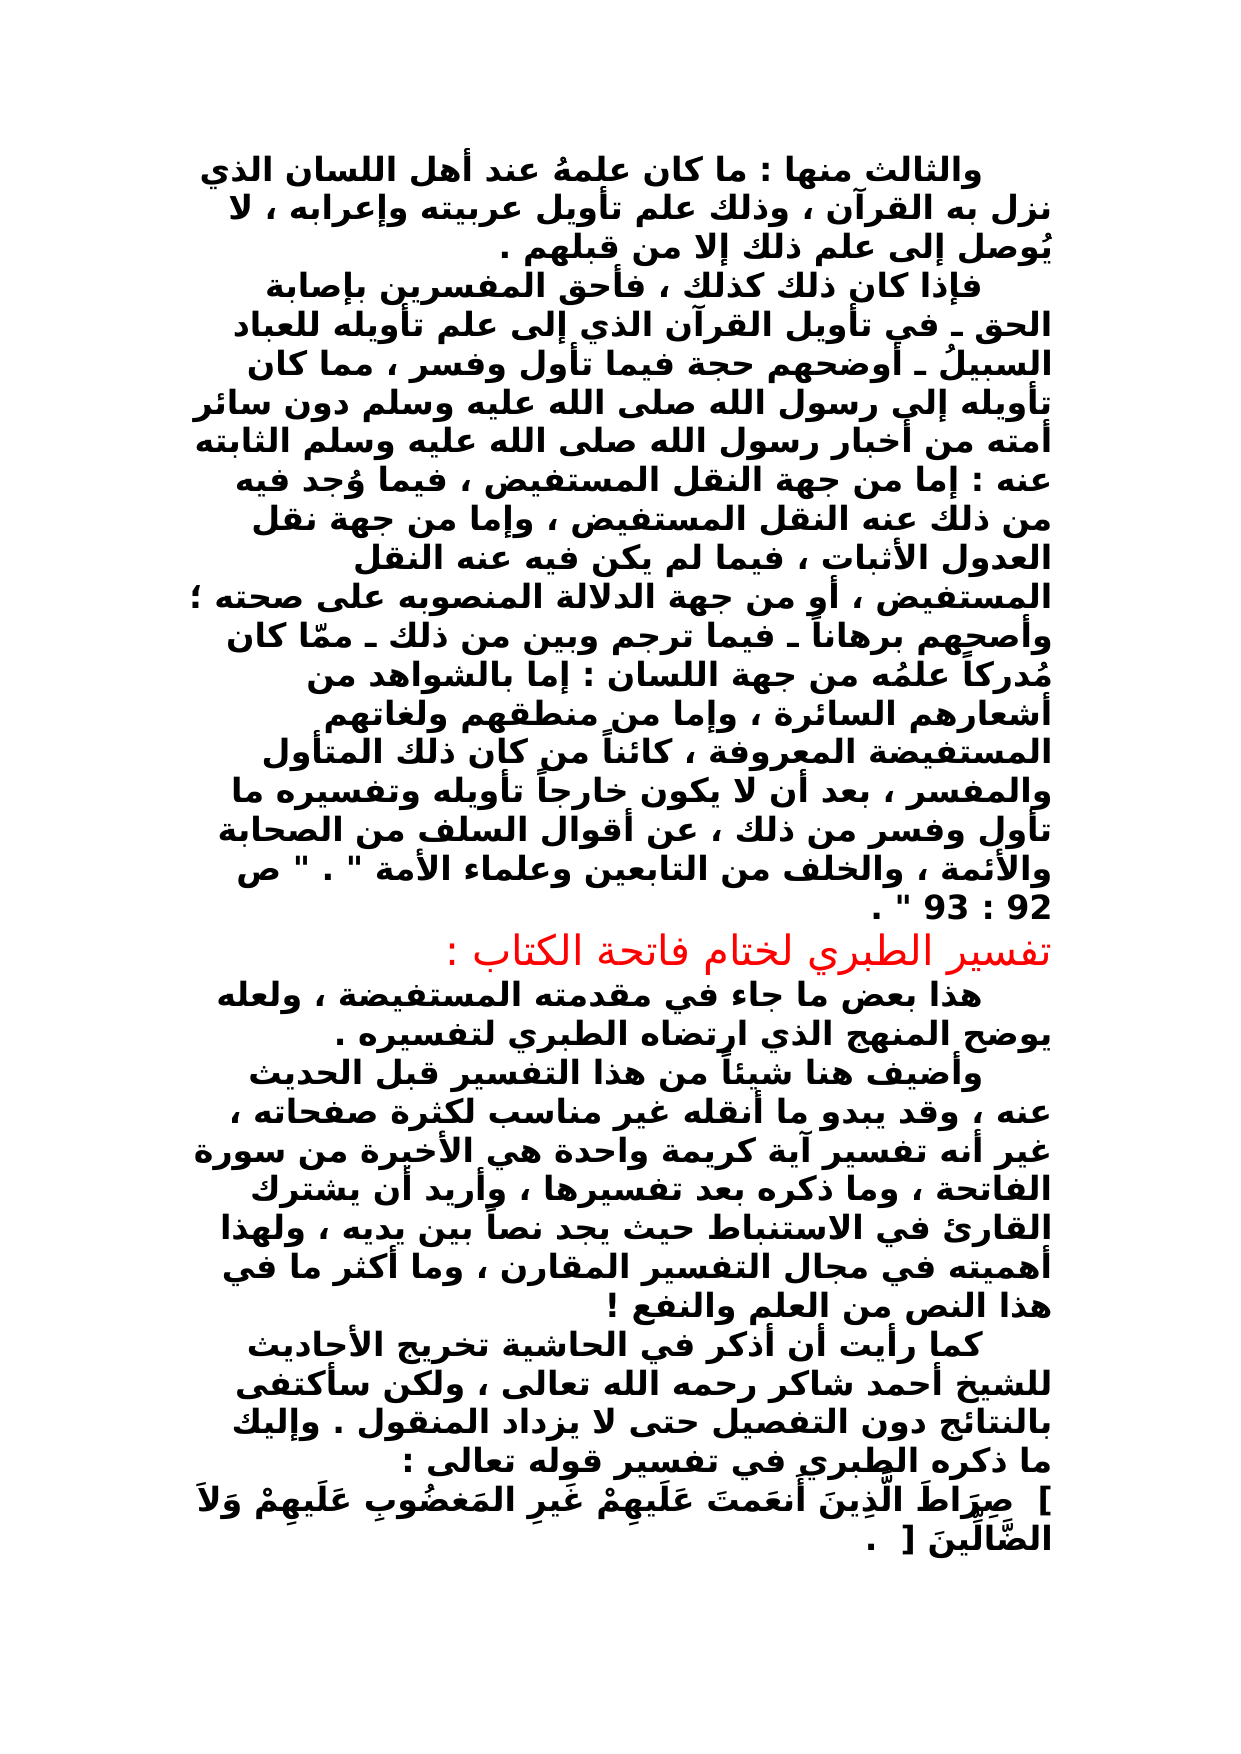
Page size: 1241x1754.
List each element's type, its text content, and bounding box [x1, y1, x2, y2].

text فإذا كان ذلك كذلك ، فأحق المفسرين بإصابة الحق ـ في تأويل القرآن الذي إلى علم تأويله للعباد السبيلُ ـ أوضحهم حجة فيما تأول وفسر ، مما كان تأويله إلى رسول الله صلى الله عليه وسلم دون سائر أمته من أخبار رسول الله صلى الله عليه وسلم الثابته عنه : إما من جهة النقل المستفيض ، فيما وُجد فيه من ذلك عنه النقل المستفيض ، وإما من جهة نقل العدول الأثبات ، فيما لم يكن فيه عنه النقل المستفيض ، أو من جهة الدلالة المنصوبه على صحته ؛ وأصحهم برهاناً ـ فيما ترجم وبين من ذلك ـ ممّا كان مُدركاً علمُه من جهة اللسان : إما بالشواهد من أشعارهم السائرة ، وإما من منطقهم ولغاتهم المستفيضة المعروفة ، كائناً من كان ذلك المتأول والمفسر ، بعد أن لا يكون خارجاً تأويله وتفسيره ما تأول وفسر من ذلك ، عن أقوال السلف من الصحابة والأئمة ، والخلف من التابعين وعلماء الأمة " . " ص 92 : 93 " . [187, 267, 1053, 927]
text هذا بعض ما جاء في مقدمته المستفيضة ، ولعله يوضح المنهج الذي ارتضاه الطبري لتفسيره . [187, 976, 1053, 1053]
text كما رأيت أن أذكر في الحاشية تخريج الأحاديث للشيخ أحمد شاكر رحمه الله تعالى ، ولكن سأكتفى بالنتائج دون التفصيل حتى لا يزداد المنقول . وإليك ما ذكره الطبري في تفسير قوله تعالى : صِرَاطَ الَّذِينَ أَنعَمتَ عَلَيهِمْ غَيرِ المَغضُوبِ عَلَيهِمْ وَلاَ الضَّالِّينَ . [187, 1325, 1053, 1558]
text وأضيف هنا شيئاً من هذا التفسير قبل الحديث عنه ، وقد يبدو ما أنقله غير مناسب لكثرة صفحاته ، غير أنه تفسير آية كريمة واحدة هي الأخيرة من سورة الفاتحة ، وما ذكره بعد تفسيرها ، وأريد أن يشترك القارئ في الاستنباط حيث يجد نصاً بين يديه ، ولهذا أهميته في مجال التفسير المقارن ، وما أكثر ما في هذا النص من العلم والنفع ! [187, 1053, 1053, 1325]
text تفسير الطبري لختام فاتحة الكتاب : [187, 927, 1053, 976]
text والثالث منها : ما كان علمهُ عند أهل اللسان الذي نزل به القرآن ، وذلك علم تأويل عربيته وإعرابه ، لا يُوصل إلى علم ذلك إلا من قبلهم . [187, 150, 1053, 267]
